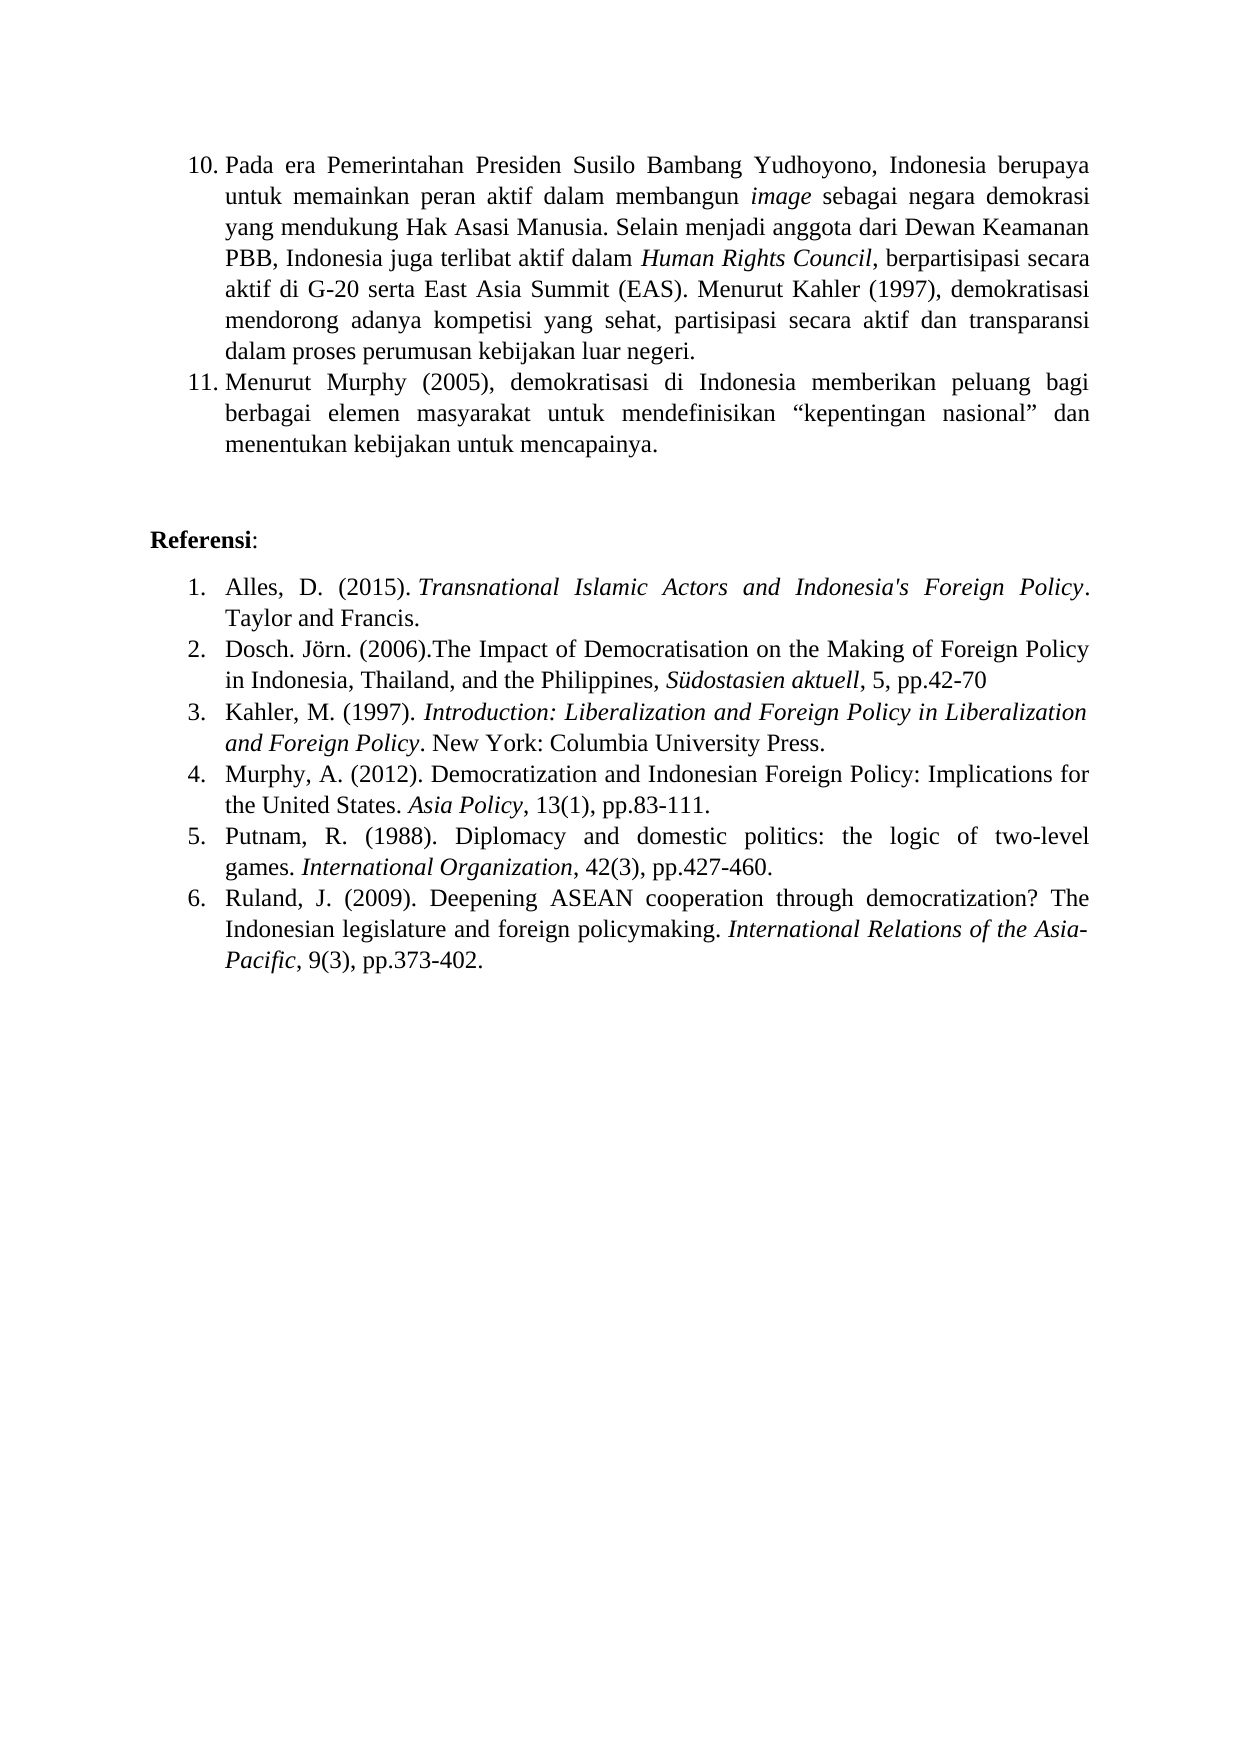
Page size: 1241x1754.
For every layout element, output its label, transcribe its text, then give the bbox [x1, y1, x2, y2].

list Pada era Pemerintahan Presiden Susilo Bambang Yudhoyono, Indonesia berupaya untuk memainkan peran aktif dalam membangun image sebagai negara demokrasi yang mendukung Hak Asasi Manusia. Selain menjadi anggota dari Dewan Keamanan PBB, Indonesia juga terlibat aktif dalam Human Rights Council, berpartisipasi secara aktif di G-20 serta East Asia Summit (EAS). Menurut Kahler (1997), demokratisasi mendorong adanya kompetisi yang sehat, partisipasi secara aktif dan transparansi dalam proses perumusan kebijakan luar negeri. [187, 150, 1090, 365]
list Dosch. Jörn. (2006).The Impact of Democratisation on the Making of Foreign Policy in Indonesia, Thailand, and the Philippines, Südostasien aktuell, 5, pp.42-70 [187, 634, 1090, 694]
list Putnam, R. (1988). Diplomacy and domestic politics: the logic of two-level games. International Organization, 42(3), pp.427-460. [187, 821, 1090, 881]
text Referensi: [150, 525, 1090, 553]
list Alles, D. (2015). Transnational Islamic Actors and Indonesia's Foreign Policy. Taylor and Francis. [187, 572, 1090, 632]
list Kahler, M. (1997). Introduction: Liberalization and Foreign Policy in Liberalization and Foreign Policy. New York: Columbia University Press. [187, 697, 1090, 756]
list Menurut Murphy (2005), demokratisasi di Indonesia memberikan peluang bagi berbagai elemen masyarakat untuk mendefinisikan “kepentingan nasional” dan menentukan kebijakan untuk mencapainya. [187, 367, 1090, 458]
list Ruland, J. (2009). Deepening ASEAN cooperation through democratization? The Indonesian legislature and foreign policymaking. International Relations of the Asia-Pacific, 9(3), pp.373-402. [187, 883, 1090, 974]
list Murphy, A. (2012). Democratization and Indonesian Foreign Policy: Implications for the United States. Asia Policy, 13(1), pp.83-111. [187, 759, 1090, 818]
